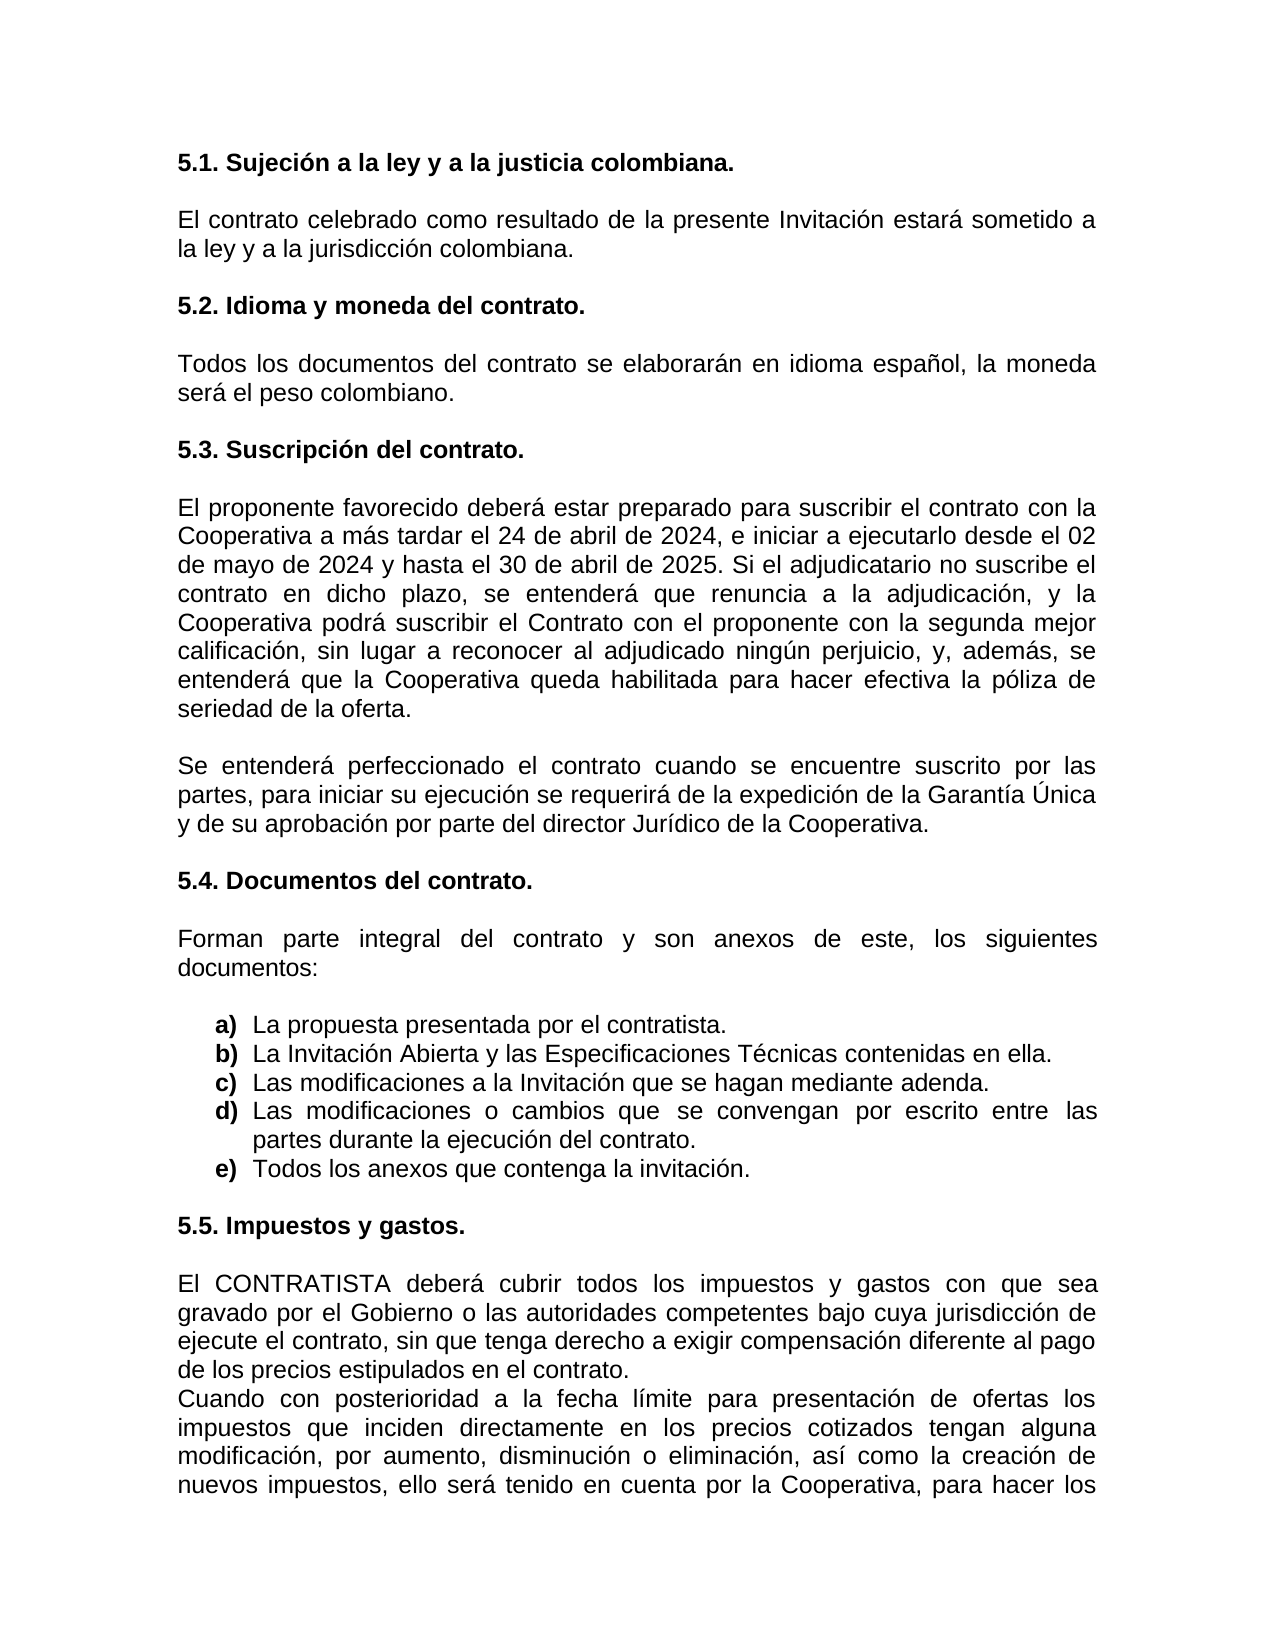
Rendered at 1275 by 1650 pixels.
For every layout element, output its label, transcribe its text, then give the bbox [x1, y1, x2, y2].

list Las modificaciones a la Invitación que se hagan mediante adenda. [215, 1068, 1098, 1096]
text El contrato celebrado como resultado de la presente Invitación estará sometido a la ley y a la jurisdicción colombiana. [177, 205, 1098, 263]
text Forman parte integral del contrato y son anexos de este, los siguientes documentos: [177, 924, 1098, 981]
text 5.2. Idioma y moneda del contrato. [177, 291, 1098, 320]
text 5.5. Impuestos y gastos. [177, 1211, 1098, 1240]
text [177, 1384, 1098, 1499]
text Se entenderá perfeccionado el contrato cuando se encuentre suscrito por las partes, para iniciar su ejecución se requerirá de la expedición de la Garantía Única y de su aprobación por parte del director Jurídico de la Cooperativa. [177, 751, 1098, 838]
list La Invitación Abierta y las Especificaciones Técnicas contenidas en ella. [215, 1039, 1098, 1068]
text 5.1. Sujeción a la ley y a la justicia colombiana. [177, 148, 1098, 176]
text 5.4. Documentos del contrato. [177, 866, 1098, 895]
text Todos los documentos del contrato se elaborarán en idioma español, la moneda será el peso colombiano. [177, 349, 1098, 406]
list Las modificaciones o cambios que se convengan por escrito entre las partes durante la ejecución del contrato. [215, 1096, 1098, 1154]
list La propuesta presentada por el contratista. [215, 1010, 1098, 1039]
text El CONTRATISTA deberá cubrir todos los impuestos y gastos con que sea gravado por el Gobierno o las autoridades competentes bajo cuya jurisdicción de ejecute el contrato, sin que tenga derecho a exigir compensación diferente al pago de los precios estipulados en el contrato. [177, 1269, 1098, 1384]
text 5.3. Suscripción del contrato. [177, 435, 1098, 464]
list Todos los anexos que contenga la invitación. [215, 1154, 1098, 1183]
text El proponente favorecido deberá estar preparado para suscribir el contrato con la Cooperativa a más tardar el 24 de abril de 2024, e iniciar a ejecutarlo desde el 02 de mayo de 2024 y hasta el 30 de abril de 2025. Si el adjudicatario no suscribe el contrato en dicho plazo, se entenderá que renuncia a la adjudicación, y la Cooperativa podrá suscribir el Contrato con el proponente con la segunda mejor calificación, sin lugar a reconocer al adjudicado ningún perjuicio, y, además, se entenderá que la Cooperativa queda habilitada para hacer efectiva la póliza de seriedad de la oferta. [177, 493, 1098, 723]
